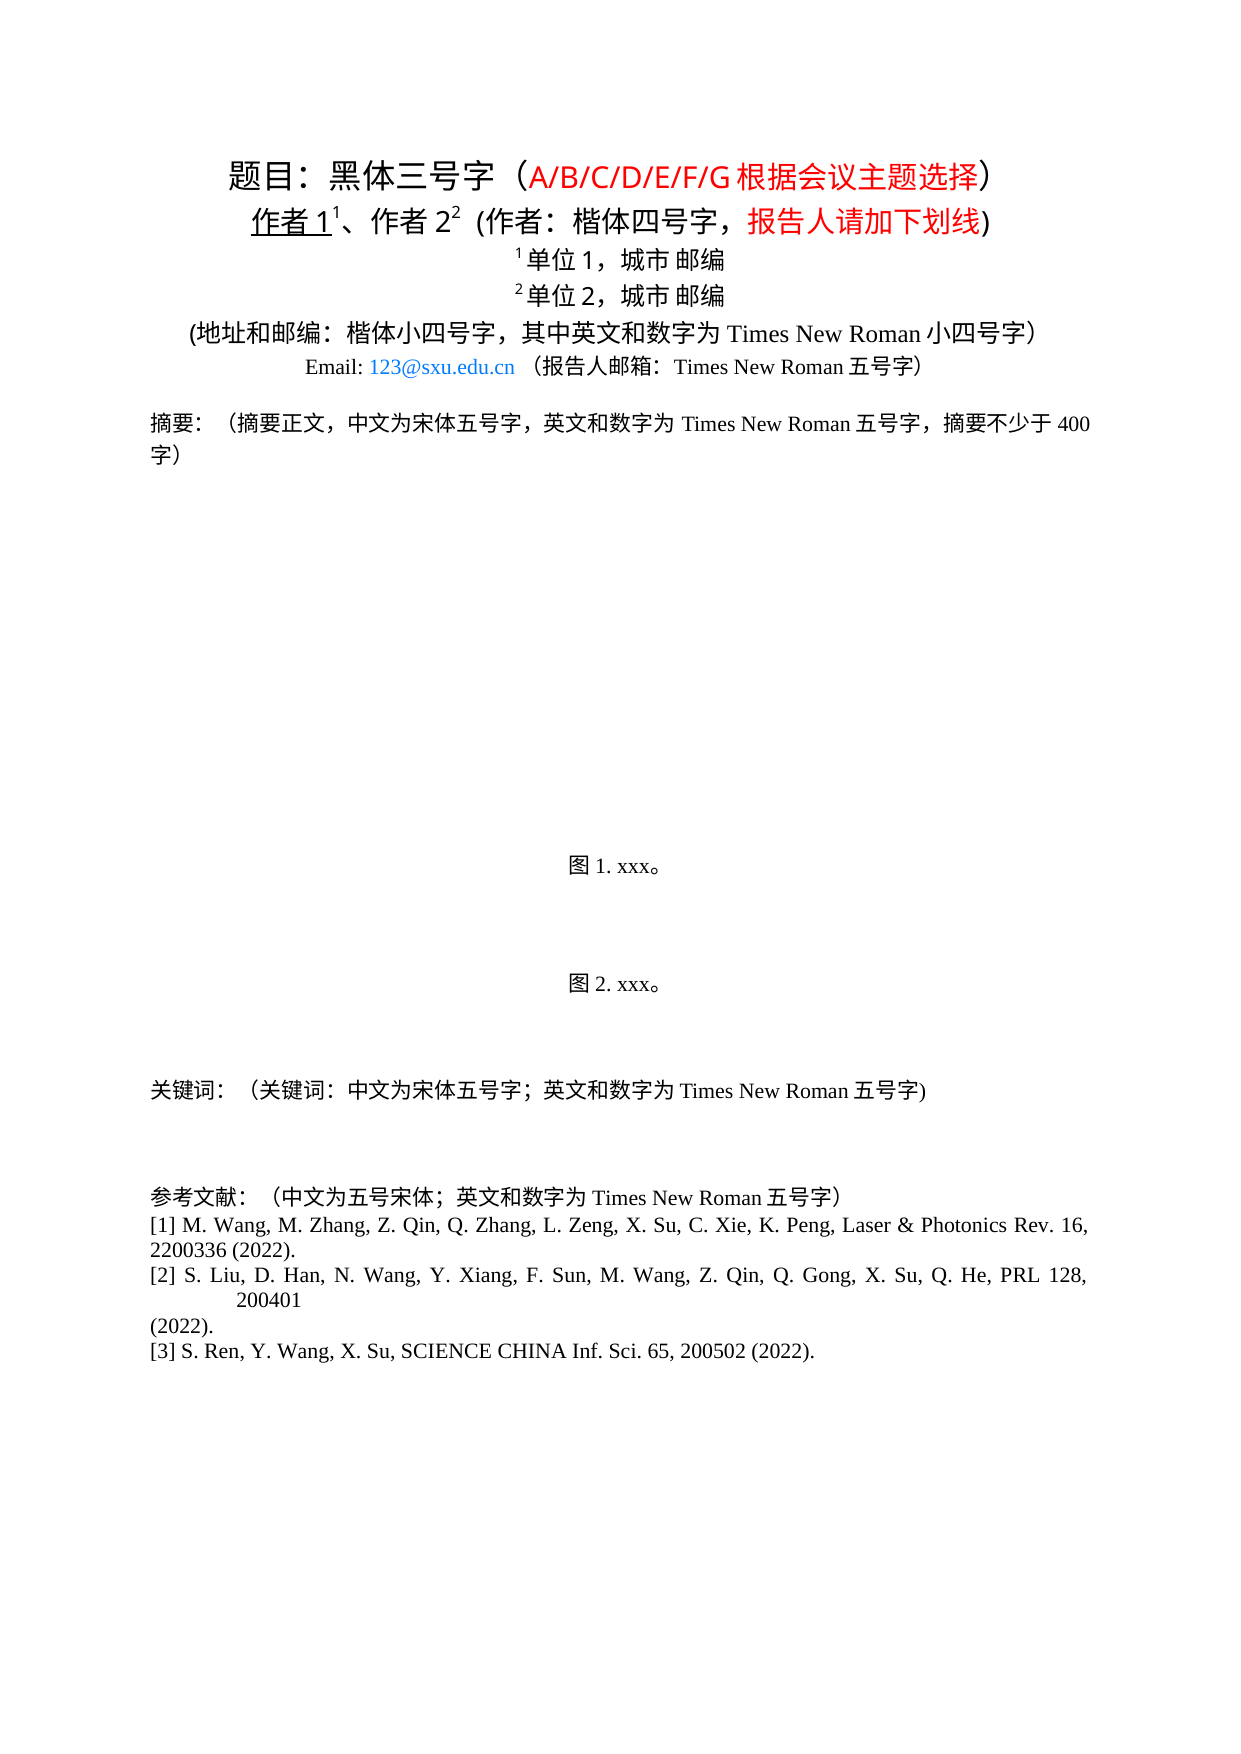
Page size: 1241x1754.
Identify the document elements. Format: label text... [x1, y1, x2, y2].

text 2单位2，城市 邮编 [150, 277, 1090, 313]
text 参考文献：（中文为五号宋体；英文和数字为Times New Roman五号字） [150, 1180, 1090, 1212]
text 作者11、作者22 (作者：楷体四号字，报告人请加下划线) [150, 198, 1090, 241]
text 图1. xxx。 [150, 848, 1090, 879]
text 1单位1，城市 邮编 [150, 241, 1090, 277]
text 摘要：（摘要正文，中文为宋体五号字，英文和数字为Times New Roman五号字，摘要不少于400字） [150, 406, 1090, 469]
text (地址和邮编：楷体小四号字，其中英文和数字为Times New Roman小四号字） [150, 313, 1090, 349]
text (2022). [150, 1313, 1090, 1338]
text 题目：黑体三号字（A/B/C/D/E/F/G根据会议主题选择） [150, 150, 1090, 198]
text Email: 123@sxu.edu.cn （报告人邮箱：Times New Roman五号字） [150, 349, 1090, 381]
text [2] S. Liu, D. Han, N. Wang, Y. Xiang, F. Sun, M. Wang, Z. Qin, Q. Gong, X. Su, Q. He, PRL 128, 200401 [150, 1262, 1090, 1313]
text 关键词：（关键词：中文为宋体五号字；英文和数字为Times New Roman五号字) [150, 1073, 1090, 1104]
text [1] M. Wang, M. Zhang, Z. Qin, Q. Zhang, L. Zeng, X. Su, C. Xie, K. Peng, Laser & Photonics Rev. 16, 2200336 (2022). [150, 1212, 1090, 1262]
text [3] S. Ren, Y. Wang, X. Su, SCIENCE CHINA Inf. Sci. 65, 200502 (2022). [150, 1338, 1090, 1363]
text 图2. xxx。 [150, 966, 1090, 997]
